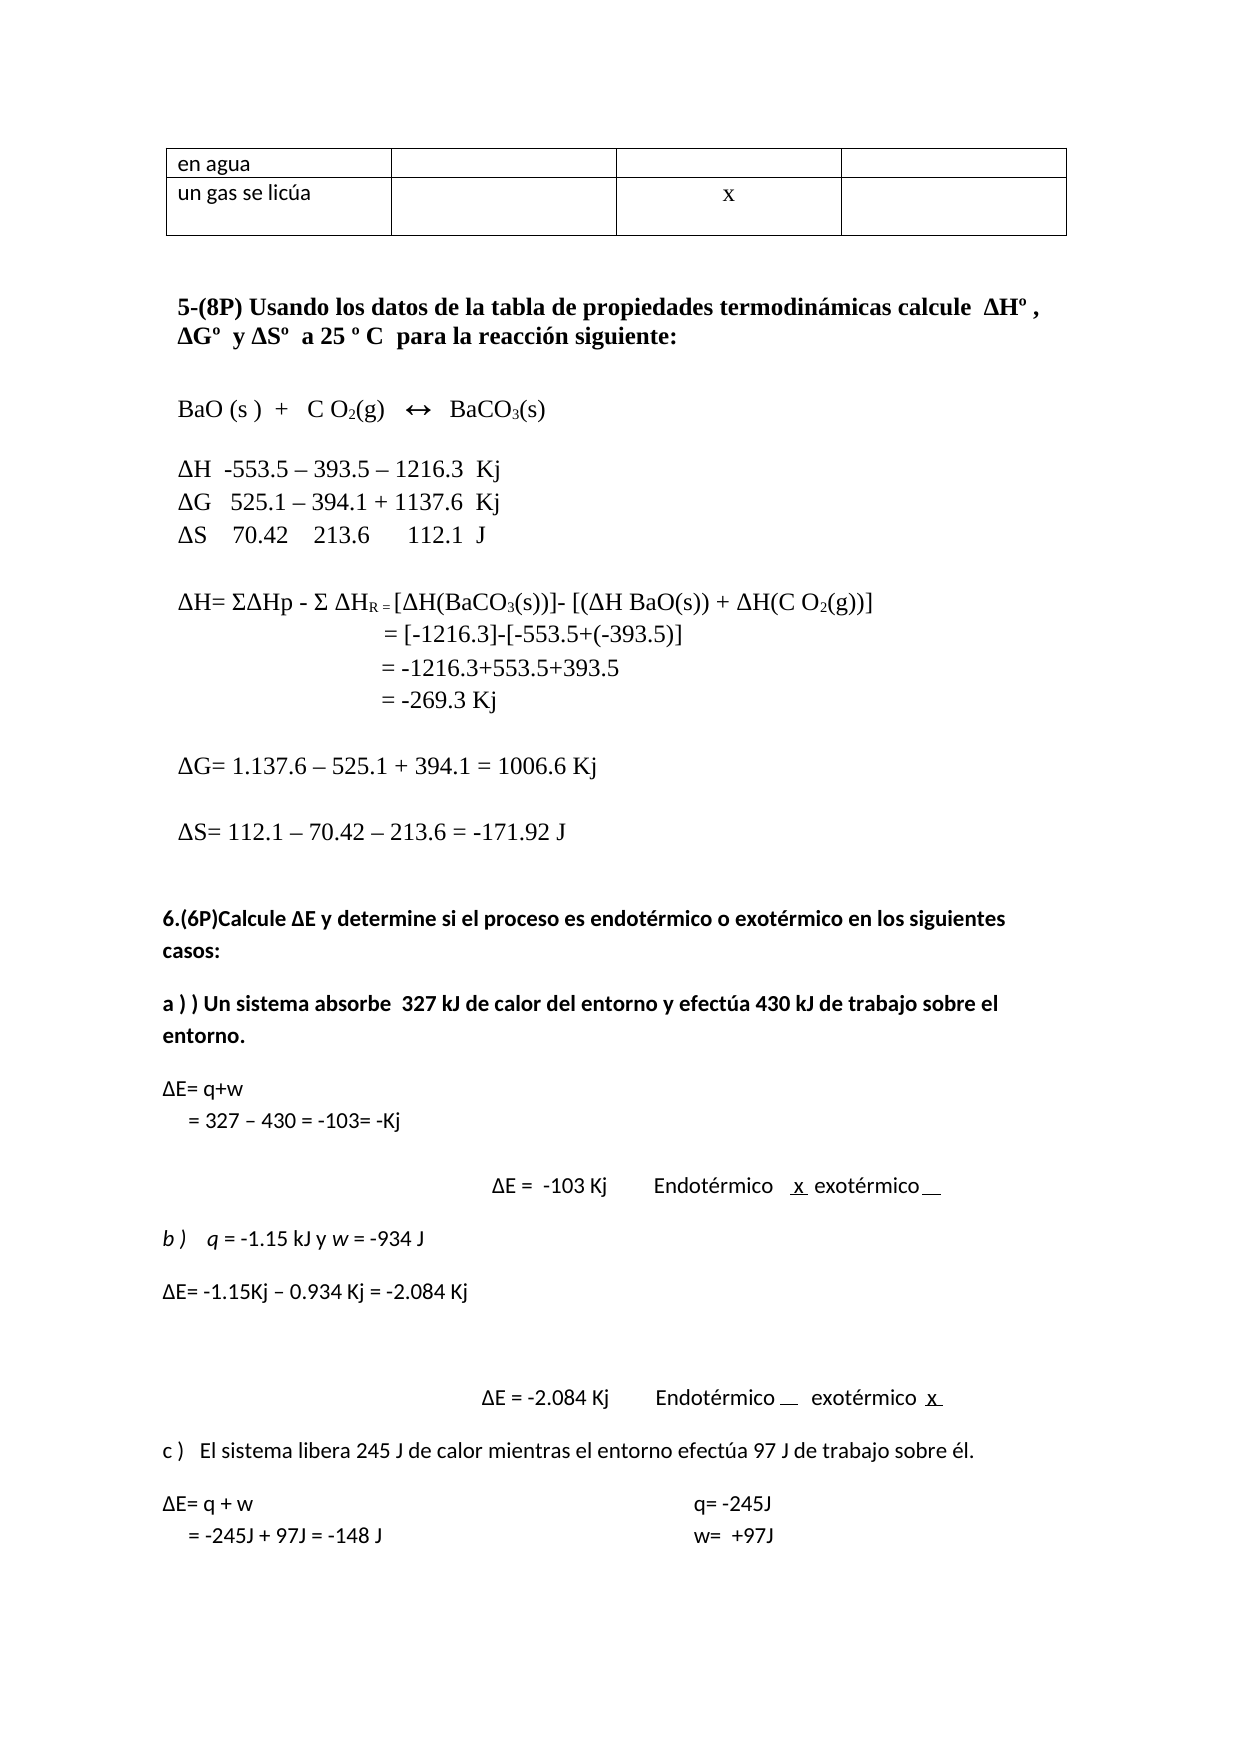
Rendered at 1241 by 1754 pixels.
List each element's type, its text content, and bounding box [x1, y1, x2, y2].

text ΔS 70.42 213.6 112.1 J [177, 521, 1063, 549]
text = -245J + 97J = -148 J w= +97J [162, 1521, 1063, 1549]
text 6.(6P)Calcule ΔE y determine si el proceso es endotérmico o exotérmico en los siguientes casos: [162, 904, 1063, 964]
text ΔH= ΣΔHp - Σ ΔHR = [ΔH(BaCO3(s))]- [(ΔH BaO(s)) + ΔH(C O2(g))] [177, 587, 1063, 615]
text ΔE = -2.084 Kj Endotérmico exotérmico x [162, 1383, 1063, 1411]
text = [-1216.3]-[-553.5+(-393.5)] [177, 619, 1063, 648]
table_cell un gas se licúa [167, 178, 391, 234]
table_cell [392, 178, 616, 234]
text ΔE= q+w [162, 1074, 1063, 1102]
text = 327 – 430 = -103= -Kj [162, 1106, 1063, 1134]
text c ) El sistema libera 245 J de calor mientras el entorno efectúa 97 J de trabajo sobre él. [162, 1436, 1063, 1464]
text = -1216.3+553.5+393.5 [177, 653, 1063, 681]
table_cell [842, 178, 1066, 234]
text ΔE = -103 Kj Endotérmico x exotérmico [162, 1171, 1063, 1199]
text ΔE= q + w q= -245J [162, 1489, 1063, 1517]
text = -269.3 Kj [177, 686, 1063, 714]
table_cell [167, 149, 391, 177]
table_cell [842, 149, 1066, 177]
table_cell x [392, 149, 616, 177]
text 5-(8P) Usando los datos de la tabla de propiedades termodinámicas calcule ∆Hº , ∆Gº y ∆Sº a 25 º C para la reacción siguiente: [177, 292, 1063, 350]
text b ) q = -1.15 kJ y w = -934 J [162, 1224, 1063, 1252]
text a ) ) Un sistema absorbe 327 kJ de calor del entorno y efectúa 430 kJ de trabajo sobre el entorno. [162, 989, 1063, 1049]
text ΔH -553.5 – 393.5 – 1216.3 Kj [177, 454, 1063, 483]
text ΔE= -1.15Kj – 0.934 Kj = -2.084 Kj [162, 1277, 1063, 1305]
text ΔS= 112.1 – 70.42 – 213.6 = -171.92 J [177, 817, 1063, 846]
text ΔG 525.1 – 394.1 + 1137.6 Kj [177, 487, 1063, 516]
text BaO (s ) + C O2(g) ↔ BaCO3(s) [177, 378, 1063, 426]
text ΔG= 1.137.6 – 525.1 + 394.1 = 1006.6 Kj [177, 751, 1063, 779]
table_cell x [617, 178, 841, 234]
table_cell [617, 149, 841, 177]
